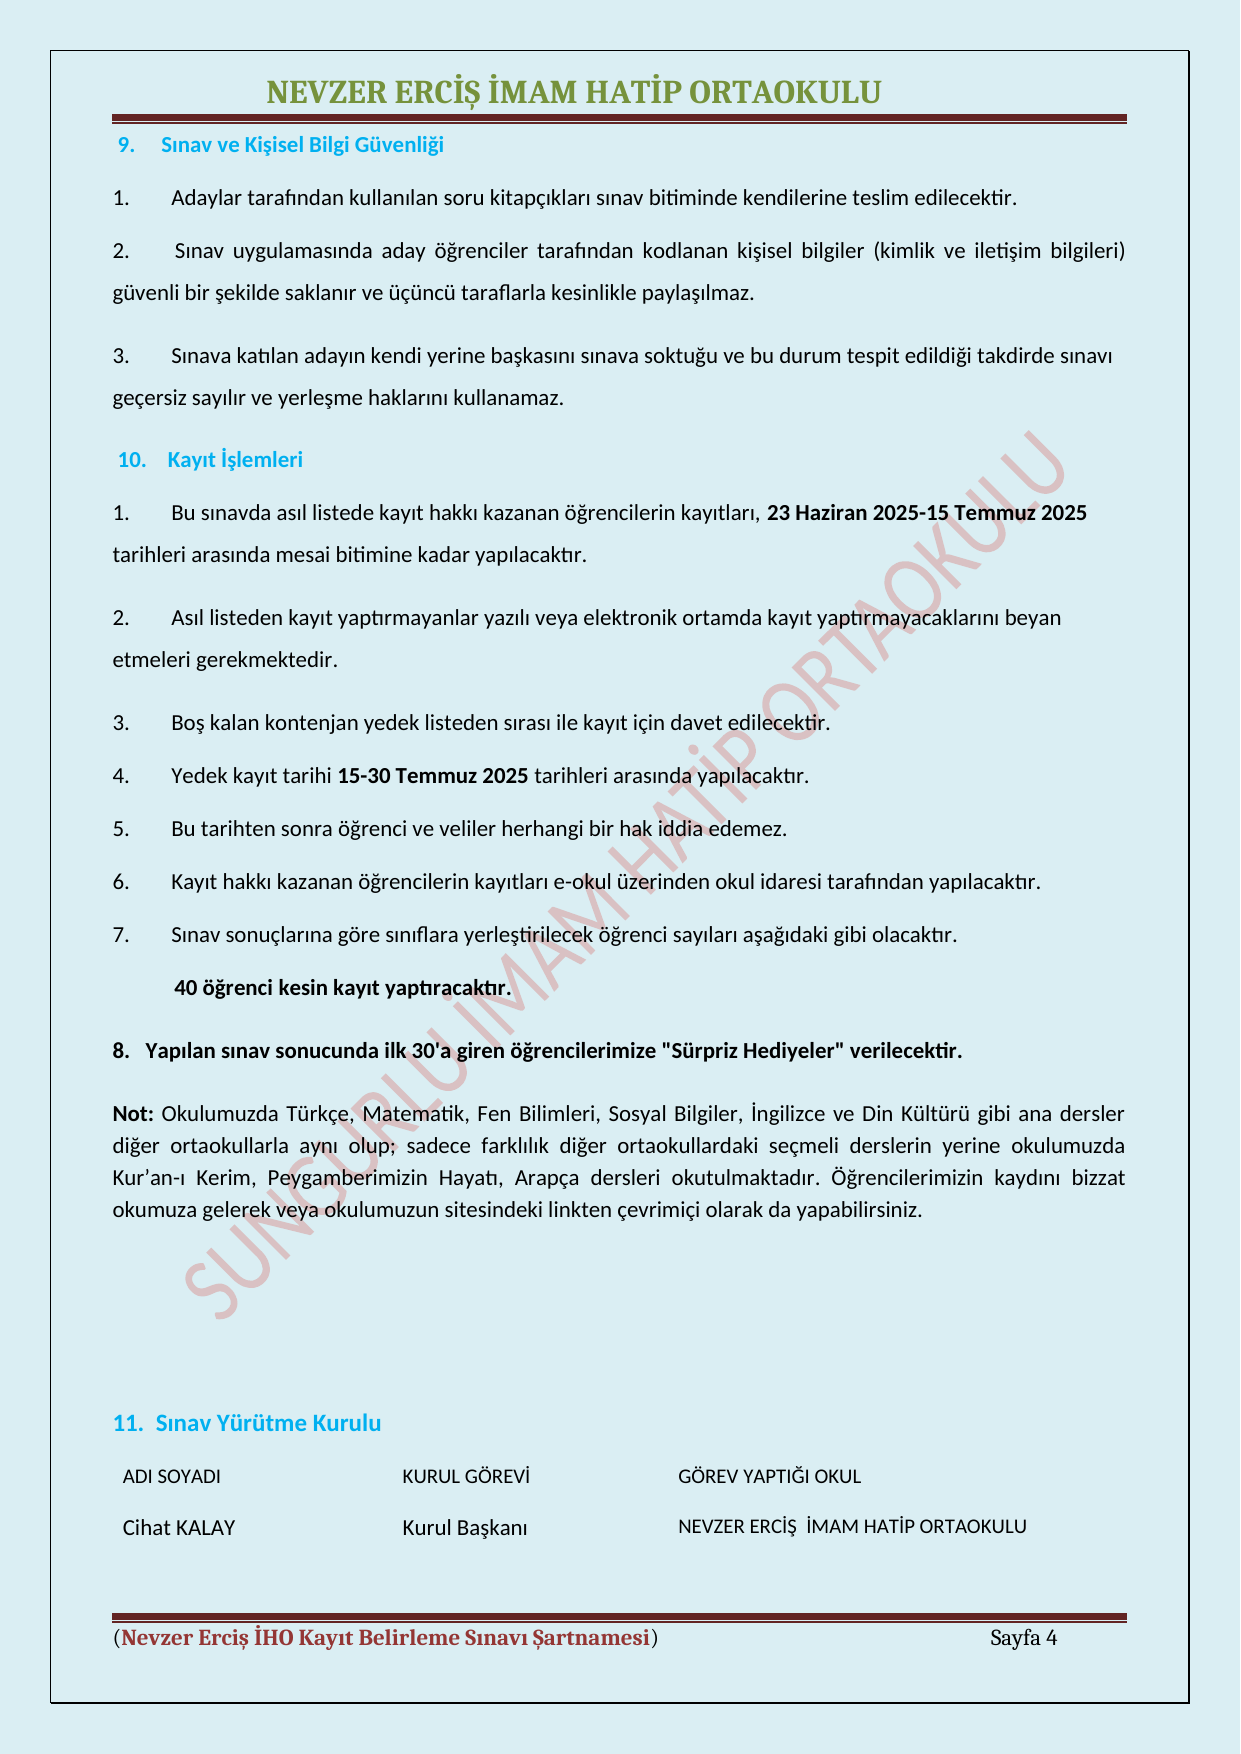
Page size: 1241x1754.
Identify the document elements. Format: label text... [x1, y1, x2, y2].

text 1. Adaylar tarafından kullanılan soru kitapçıkları sınav bitiminde kendilerine teslim edilecektir. [112, 183, 1127, 211]
text 1. Bu sınavda asıl listede kayıt hakkı kazanan öğrencilerin kayıtları, 23 Haziran 2025-15 Temmuz 2025 tarihleri arasında mesai bitimine kadar yapılacaktır. [112, 498, 1127, 568]
text 9. Sınav ve Kişisel Bilgi Güvenliği [112, 130, 1127, 158]
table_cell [678, 1514, 1060, 1566]
text 5. Bu tarihten sonra öğrenci ve veliler herhangi bir hak iddia edemez. [112, 814, 1127, 842]
text 2. Sınav uygulamasında aday öğrenciler tarafından kodlanan kişisel bilgiler (kimlik ve iletişim bilgileri) güvenli bir şekilde saklanır ve üçüncü taraflarla kesinlikle paylaşılmaz. [112, 236, 1127, 306]
text 3. Boş kalan kontenjan yedek listeden sırası ile kayıt için davet edilecektir. [112, 708, 1127, 736]
text 7. Sınav sonuçlarına göre sınıflara yerleştirilecek öğrenci sayıları aşağıdaki gibi olacaktır. [112, 920, 1127, 948]
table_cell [403, 1514, 678, 1566]
table_header ADI SOYADI [123, 1463, 402, 1513]
text Not: Okulumuzda Türkçe, Matematik, Fen Bilimleri, Sosyal Bilgiler, İngilizce ve Din Kültürü gibi ana dersler diğer ortaokullarla aynı olup; sadece farklılık diğer ortaokullardaki seçmeli derslerin yerine okulumuzda Kur’an-ı Kerim, Peygamberimizin Hayatı, Arapça dersleri okutulmaktadır. Öğrencilerimizin kaydını bizzat okumuza gelerek veya okulumuzun sitesindeki linkten çevrimiçi olarak da yapabilirsiniz. [112, 1099, 1127, 1223]
table_header GÖREV YAPTIĞI OKUL [678, 1463, 1060, 1513]
text 4. Yedek kayıt tarihi 15-30 Temmuz 2025 tarihleri arasında yapılacaktır. [112, 761, 1127, 789]
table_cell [123, 1514, 402, 1566]
text 6. Kayıt hakkı kazanan öğrencilerin kayıtları e-okul üzerinden okul idaresi tarafından yapılacaktır. [112, 867, 1127, 895]
text 11. Sınav Yürütme Kurulu [112, 1407, 1127, 1438]
text 3. Sınava katılan adayın kendi yerine başkasını sınava soktuğu ve bu durum tespit edildiği takdirde sınavı geçersiz sayılır ve yerleşme haklarını kullanamaz. [112, 341, 1127, 411]
text 40 öğrenci kesin kayıt yaptıracaktır. [112, 973, 1127, 1001]
text 8. Yapılan sınav sonucunda ilk 30'a giren öğrencilerimize "Sürpriz Hediyeler" verilecektir. [112, 1036, 1127, 1064]
text 2. Asıl listeden kayıt yaptırmayanlar yazılı veya elektronik ortamda kayıt yaptırmayacaklarını beyan etmeleri gerekmektedir. [112, 603, 1127, 673]
text 10. Kayıt İşlemleri [112, 446, 1127, 473]
table_header KURUL GÖREVİ [403, 1463, 678, 1513]
